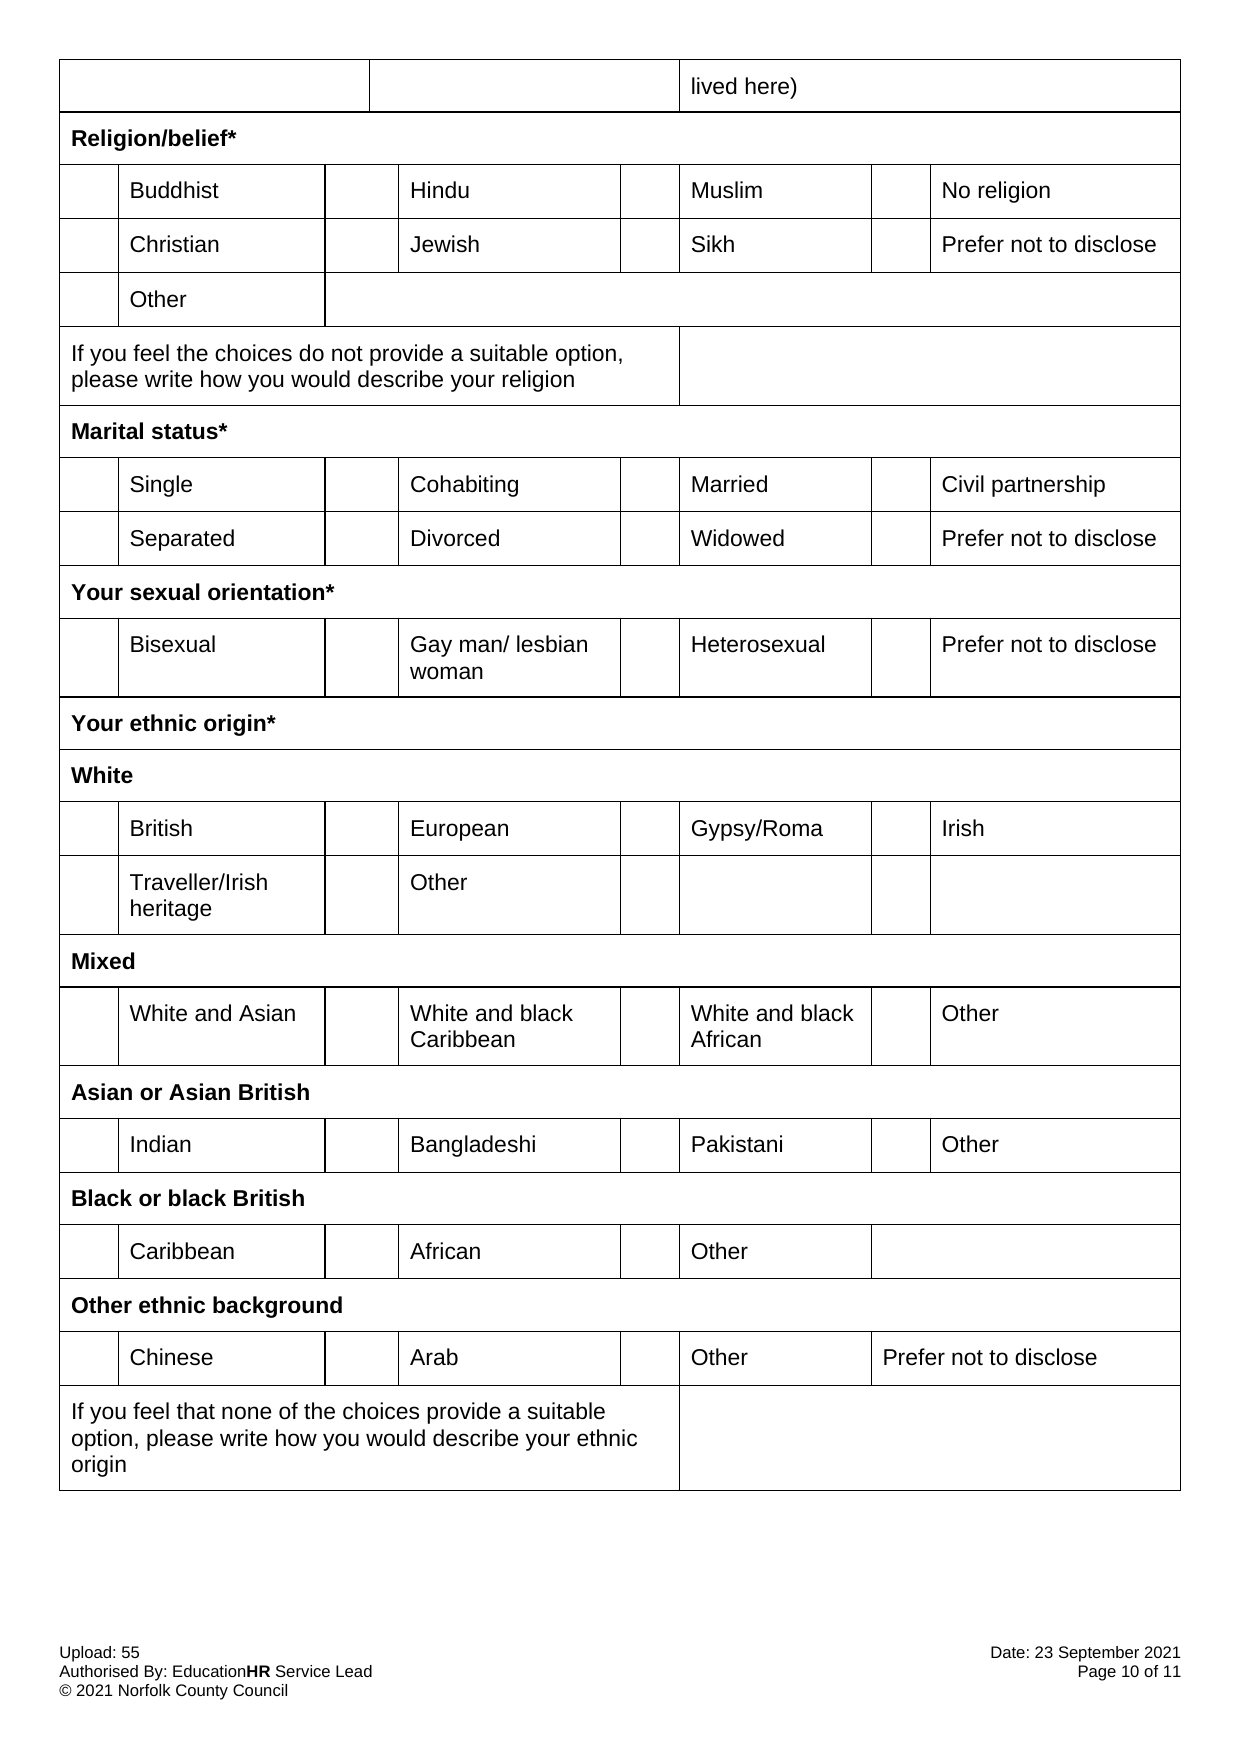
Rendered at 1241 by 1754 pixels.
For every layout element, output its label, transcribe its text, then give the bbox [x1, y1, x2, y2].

table_cell [680, 856, 871, 934]
table_cell [60, 458, 118, 511]
table_cell [872, 1119, 930, 1172]
table_cell If you feel that none of the choices provide a suitable option, please write how you would describe your ethnic origin [60, 1386, 679, 1490]
table_cell Arab [399, 1332, 620, 1384]
table_cell Irish [931, 802, 1180, 855]
table_cell [621, 856, 679, 934]
table_cell Christian [119, 219, 324, 272]
table_cell [326, 1119, 398, 1172]
table_cell [60, 802, 118, 855]
table_cell Other [931, 988, 1180, 1065]
table_cell Buddhist [119, 165, 324, 218]
table_cell [872, 988, 930, 1065]
table_cell Heterosexual [680, 619, 871, 696]
table_cell [60, 512, 118, 565]
table_cell Prefer not to disclose [931, 219, 1180, 272]
table_cell Other [931, 1119, 1180, 1172]
table_cell [60, 619, 118, 696]
table_cell Widowed [680, 512, 871, 565]
table_cell [621, 988, 679, 1065]
table_cell Marital status* [60, 406, 1180, 457]
table_cell [60, 1332, 118, 1384]
table_cell [60, 165, 118, 218]
table_cell If you feel the choices do not provide a suitable option, please write how you would describe your religion [60, 327, 679, 405]
table_cell [326, 165, 398, 218]
table_cell White and Asian [119, 988, 324, 1065]
table_cell [60, 988, 118, 1065]
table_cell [60, 60, 369, 111]
table_cell [680, 1386, 1180, 1490]
table_cell African [399, 1225, 620, 1278]
table_cell [60, 1119, 118, 1172]
table_cell Gay man/ lesbian woman [399, 619, 620, 696]
table_cell Indian [119, 1119, 324, 1172]
table_cell Jewish [399, 219, 620, 272]
table_cell Hindu [399, 165, 620, 218]
table_cell Asian or Asian British [60, 1066, 1180, 1118]
table_cell Prefer not to disclose [872, 1332, 1180, 1384]
table_cell Gypsy/Roma [680, 802, 871, 855]
table_cell Chinese [119, 1332, 324, 1384]
table_cell Religion/belief* [60, 113, 1180, 164]
table_cell White and black African [680, 988, 871, 1065]
table_cell No religion [931, 165, 1180, 218]
table_cell Other ethnic background [60, 1279, 1180, 1331]
table_cell Single [119, 458, 324, 511]
table_cell [621, 1119, 679, 1172]
table_cell [621, 219, 679, 272]
table_cell [326, 273, 1180, 326]
table_cell Prefer not to disclose [931, 619, 1180, 696]
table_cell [680, 60, 1180, 111]
table_cell [326, 219, 398, 272]
table_cell Prefer not to disclose [931, 512, 1180, 565]
table_cell [60, 219, 118, 272]
table_cell White [60, 750, 1180, 801]
table_cell [621, 458, 679, 511]
table_cell Muslim [680, 165, 871, 218]
table_cell Married [680, 458, 871, 511]
table_cell [326, 512, 398, 565]
table_cell [326, 988, 398, 1065]
table_cell Black or black British [60, 1173, 1180, 1224]
table_cell [621, 619, 679, 696]
table_cell [326, 619, 398, 696]
table_cell Your sexual orientation* [60, 566, 1180, 618]
table_cell [931, 856, 1180, 934]
table_cell [872, 619, 930, 696]
table_cell [326, 1332, 398, 1384]
table_cell Cohabiting [399, 458, 620, 511]
table_cell Divorced [399, 512, 620, 565]
table_cell [621, 1332, 679, 1384]
table_cell [60, 856, 118, 934]
table_cell Separated [119, 512, 324, 565]
table_cell Traveller/Irish heritage [119, 856, 324, 934]
table_cell [370, 60, 679, 111]
table_cell [872, 219, 930, 272]
table_cell [872, 512, 930, 565]
table_cell [326, 802, 398, 855]
table_cell Caribbean [119, 1225, 324, 1278]
table_cell White and black Caribbean [399, 988, 620, 1065]
table_cell Sikh [680, 219, 871, 272]
table_cell British [119, 802, 324, 855]
table_cell Bangladeshi [399, 1119, 620, 1172]
table_cell [326, 856, 398, 934]
table_cell European [399, 802, 620, 855]
table_cell Your ethnic origin* [60, 698, 1180, 749]
table_cell Civil partnership [931, 458, 1180, 511]
table_cell [872, 458, 930, 511]
table_cell Other [680, 1225, 871, 1278]
table_cell [872, 802, 930, 855]
table_cell [872, 856, 930, 934]
table_cell Other [680, 1332, 871, 1384]
table_cell [680, 327, 1180, 405]
table_cell [60, 273, 118, 326]
table_cell [326, 1225, 398, 1278]
table_cell [621, 1225, 679, 1278]
table_cell Mixed [60, 935, 1180, 986]
table_cell [60, 1225, 118, 1278]
table_cell Other [119, 273, 324, 326]
table_cell [621, 802, 679, 855]
table_cell [621, 165, 679, 218]
table_cell [621, 512, 679, 565]
table_cell Pakistani [680, 1119, 871, 1172]
table_cell Other [399, 856, 620, 934]
table_cell [872, 165, 930, 218]
table_cell [326, 458, 398, 511]
table_cell Bisexual [119, 619, 324, 696]
table_cell [872, 1225, 1180, 1278]
